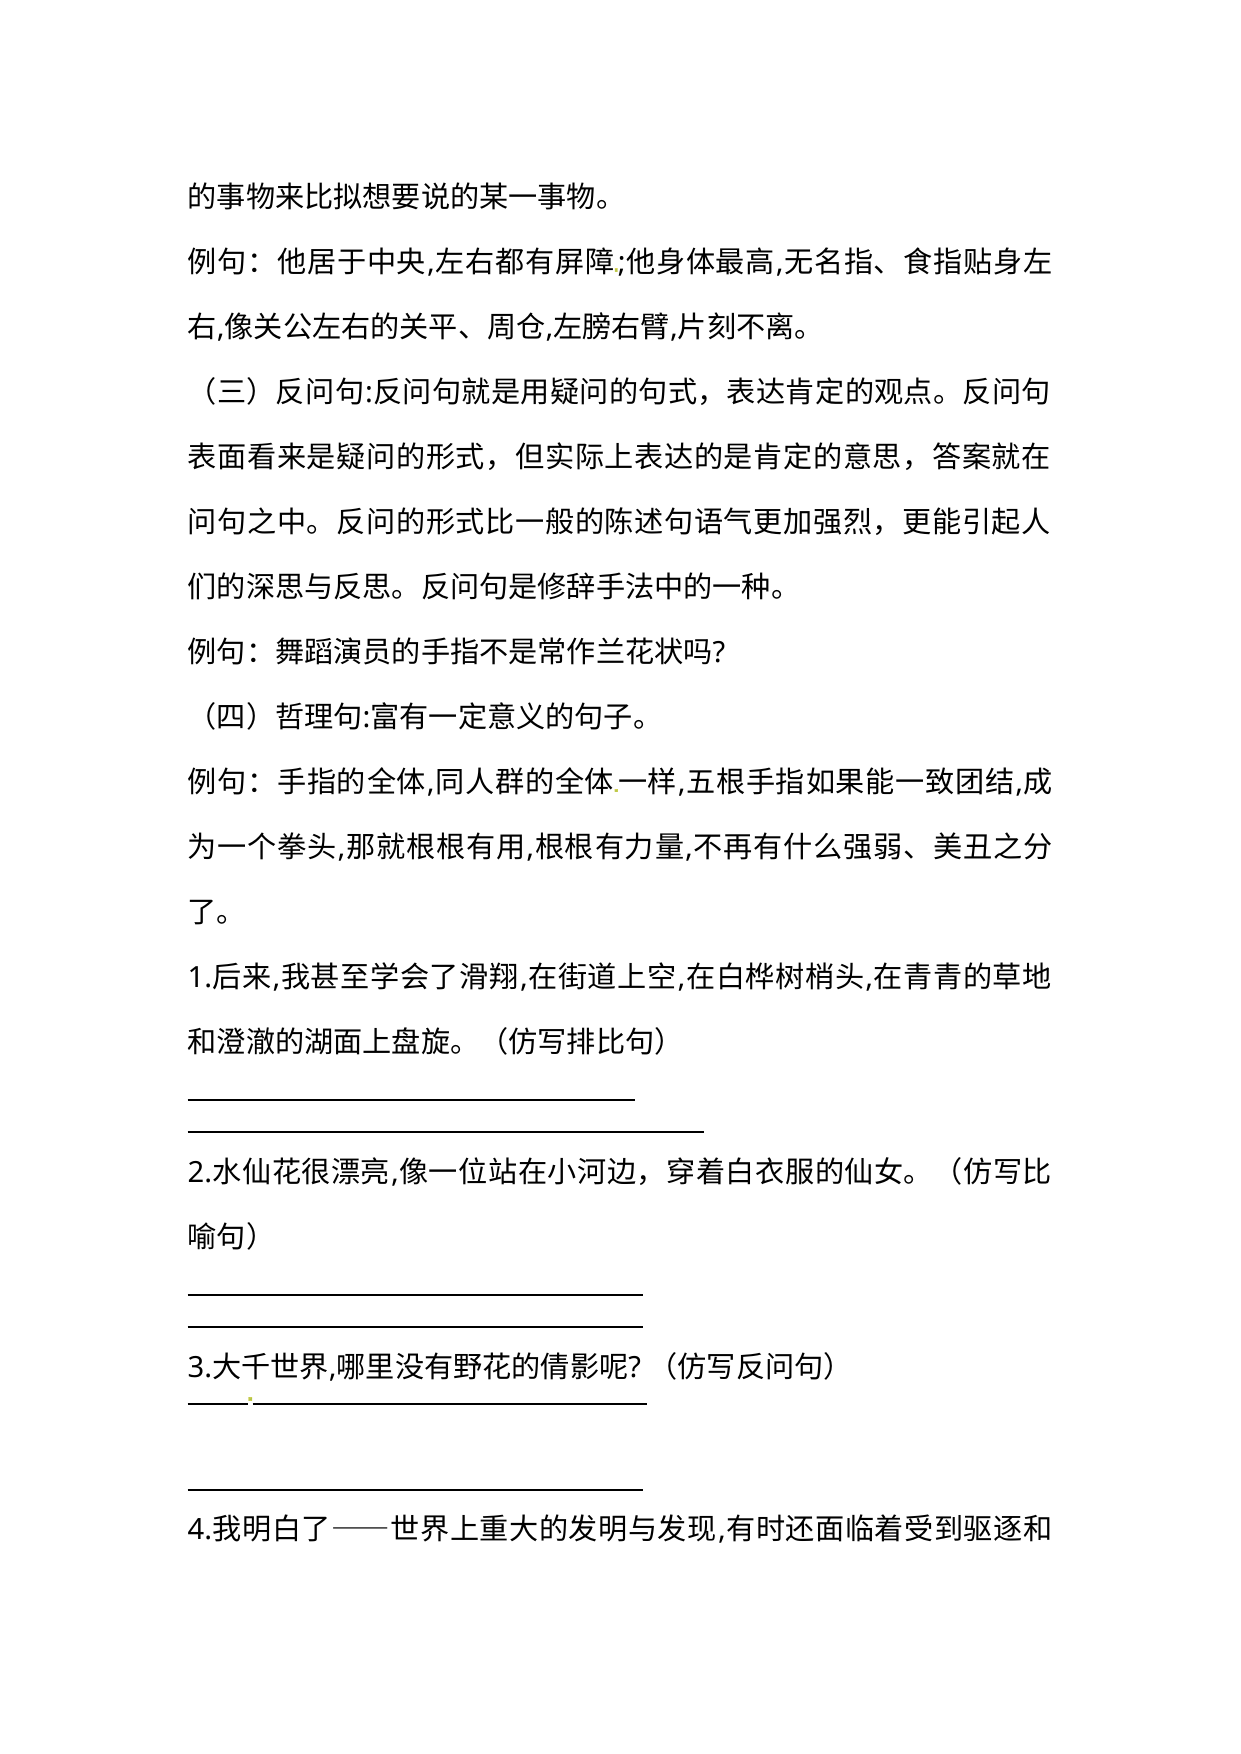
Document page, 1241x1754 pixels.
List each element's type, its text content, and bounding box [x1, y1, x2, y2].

text （四）哲理句:富有一定意义的句子。 [187, 682, 1053, 747]
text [187, 162, 1053, 227]
text 2.水仙花很漂亮,像一位站在小河边，穿着白衣服的仙女。（仿写比喻句） [187, 1137, 1053, 1267]
text 例句：舞蹈演员的手指不是常作兰花状吗? [187, 617, 1053, 682]
text 1.后来,我甚至学会了滑翔,在街道上空,在白桦树梢头,在青青的草地和澄澈的湖面上盘旋。（仿写排比句） [187, 942, 1053, 1072]
text （三）反问句:反问句就是用疑问的句式，表达肯定的观点。反问句表面看来是疑问的形式，但实际上表达的是肯定的意思，答案就在问句之中。反问的形式比一般的陈述句语气更加强烈，更能引起人们的深思与反思。反问句是修辞手法中的一种。 [187, 357, 1053, 617]
text 3.大千世界,哪里没有野花的倩影呢? （仿写反问句） [187, 1332, 1053, 1397]
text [187, 1494, 1053, 1559]
text 例句：手指的全体,同人群的全体一样,五根手指如果能一致团结,成为一个拳头,那就根根有用,根根有力量,不再有什么强弱、美丑之分了。 [187, 747, 1053, 942]
text 例句：他居于中央,左右都有屏障;他身体最高,无名指、食指贴身左右,像关公左右的关平、周仓,左膀右臂,片刻不离。 [187, 227, 1053, 357]
